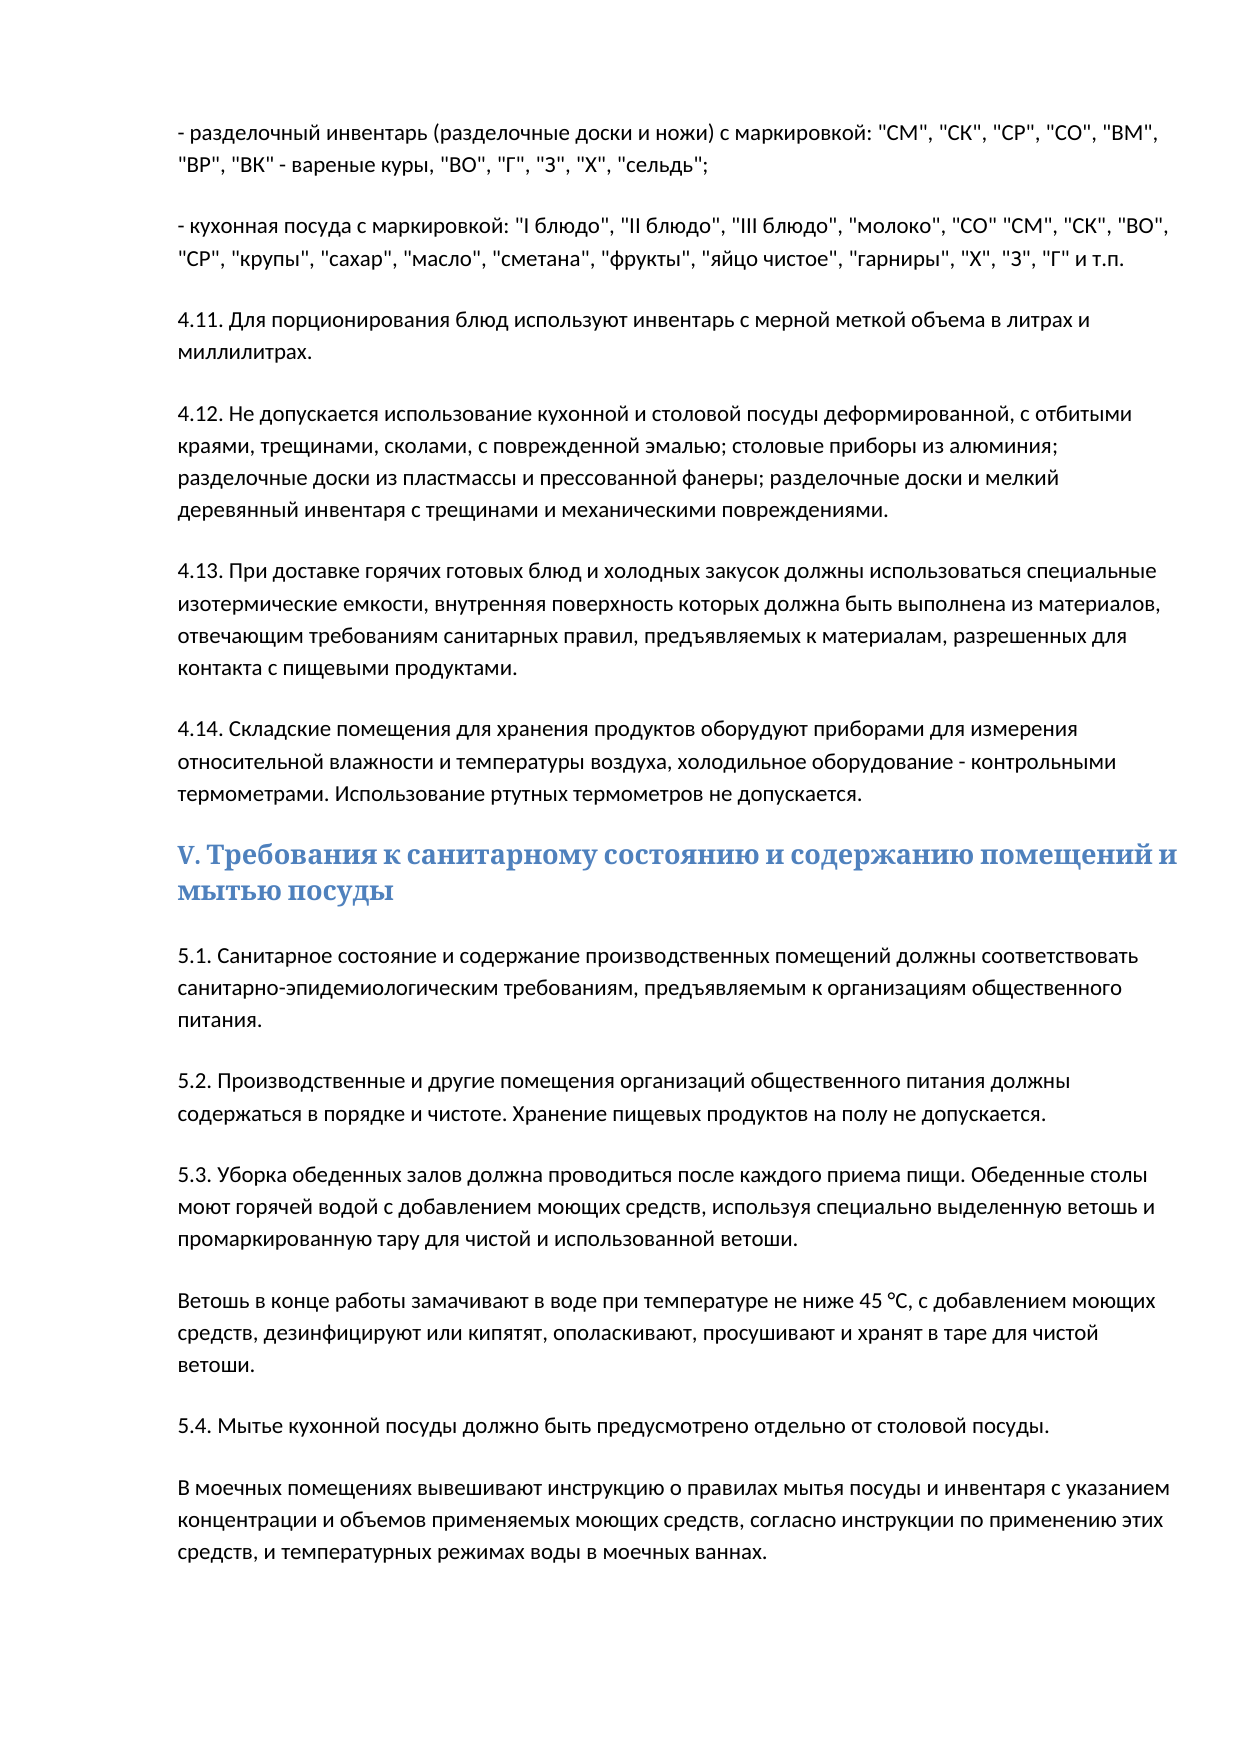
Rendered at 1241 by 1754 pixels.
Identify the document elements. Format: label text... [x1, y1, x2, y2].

text Ветошь в конце работы замачивают в воде при температуре не ниже 45 °С, с добавлением моющих средств, дезинфицируют или кипятят, ополаскивают, просушивают и хранят в таре для чистой ветоши. [177, 1286, 1181, 1378]
text - разделочный инвентарь (разделочные доски и ножи) с маркировкой: "СМ", "СК", "СР", "СО", "ВМ", "ВР", "ВК" - вареные куры, "ВО", "Г", "З", "X", "сельдь"; [177, 118, 1181, 178]
text 5.1. Санитарное состояние и содержание производственных помещений должны соответствовать санитарно-эпидемиологическим требованиям, предъявляемым к организациям общественного питания. [177, 941, 1181, 1033]
text 4.12. Не допускается использование кухонной и столовой посуды деформированной, с отбитыми краями, трещинами, сколами, с поврежденной эмалью; столовые приборы из алюминия; разделочные доски из пластмассы и прессованной фанеры; разделочные доски и мелкий деревянный инвентаря с трещинами и механическими повреждениями. [177, 399, 1181, 523]
text 4.14. Складские помещения для хранения продуктов оборудуют приборами для измерения относительной влажности и температуры воздуха, холодильное оборудование - контрольными термометрами. Использование ртутных термометров не допускается. [177, 714, 1181, 807]
subtitle V. Требования к санитарному состоянию и содержанию помещений и мытью посуды [177, 840, 1181, 907]
text 5.3. Уборка обеденных залов должна проводиться после каждого приема пищи. Обеденные столы моют горячей водой с добавлением моющих средств, используя специально выделенную ветошь и промаркированную тару для чистой и использованной ветоши. [177, 1160, 1181, 1253]
text 4.11. Для порционирования блюд используют инвентарь с мерной меткой объема в литрах и миллилитрах. [177, 305, 1181, 365]
text - кухонная посуда с маркировкой: "I блюдо", "II блюдо", "III блюдо", "молоко", "СО" "СМ", "СК", "ВО", "СР", "крупы", "сахар", "масло", "сметана", "фрукты", "яйцо чистое", "гарниры", "X", "З", "Г" и т.п. [177, 212, 1181, 272]
text 4.13. При доставке горячих готовых блюд и холодных закусок должны использоваться специальные изотермические емкости, внутренняя поверхность которых должна быть выполнена из материалов, отвечающим требованиям санитарных правил, предъявляемых к материалам, разрешенных для контакта с пищевыми продуктами. [177, 557, 1181, 681]
text В моечных помещениях вывешивают инструкцию о правилах мытья посуды и инвентаря с указанием концентрации и объемов применяемых моющих средств, согласно инструкции по применению этих средств, и температурных режимах воды в моечных ваннах. [177, 1473, 1181, 1565]
text 5.2. Производственные и другие помещения организаций общественного питания должны содержаться в порядке и чистоте. Хранение пищевых продуктов на полу не допускается. [177, 1067, 1181, 1127]
text 5.4. Мытье кухонной посуды должно быть предусмотрено отдельно от столовой посуды. [177, 1412, 1181, 1440]
